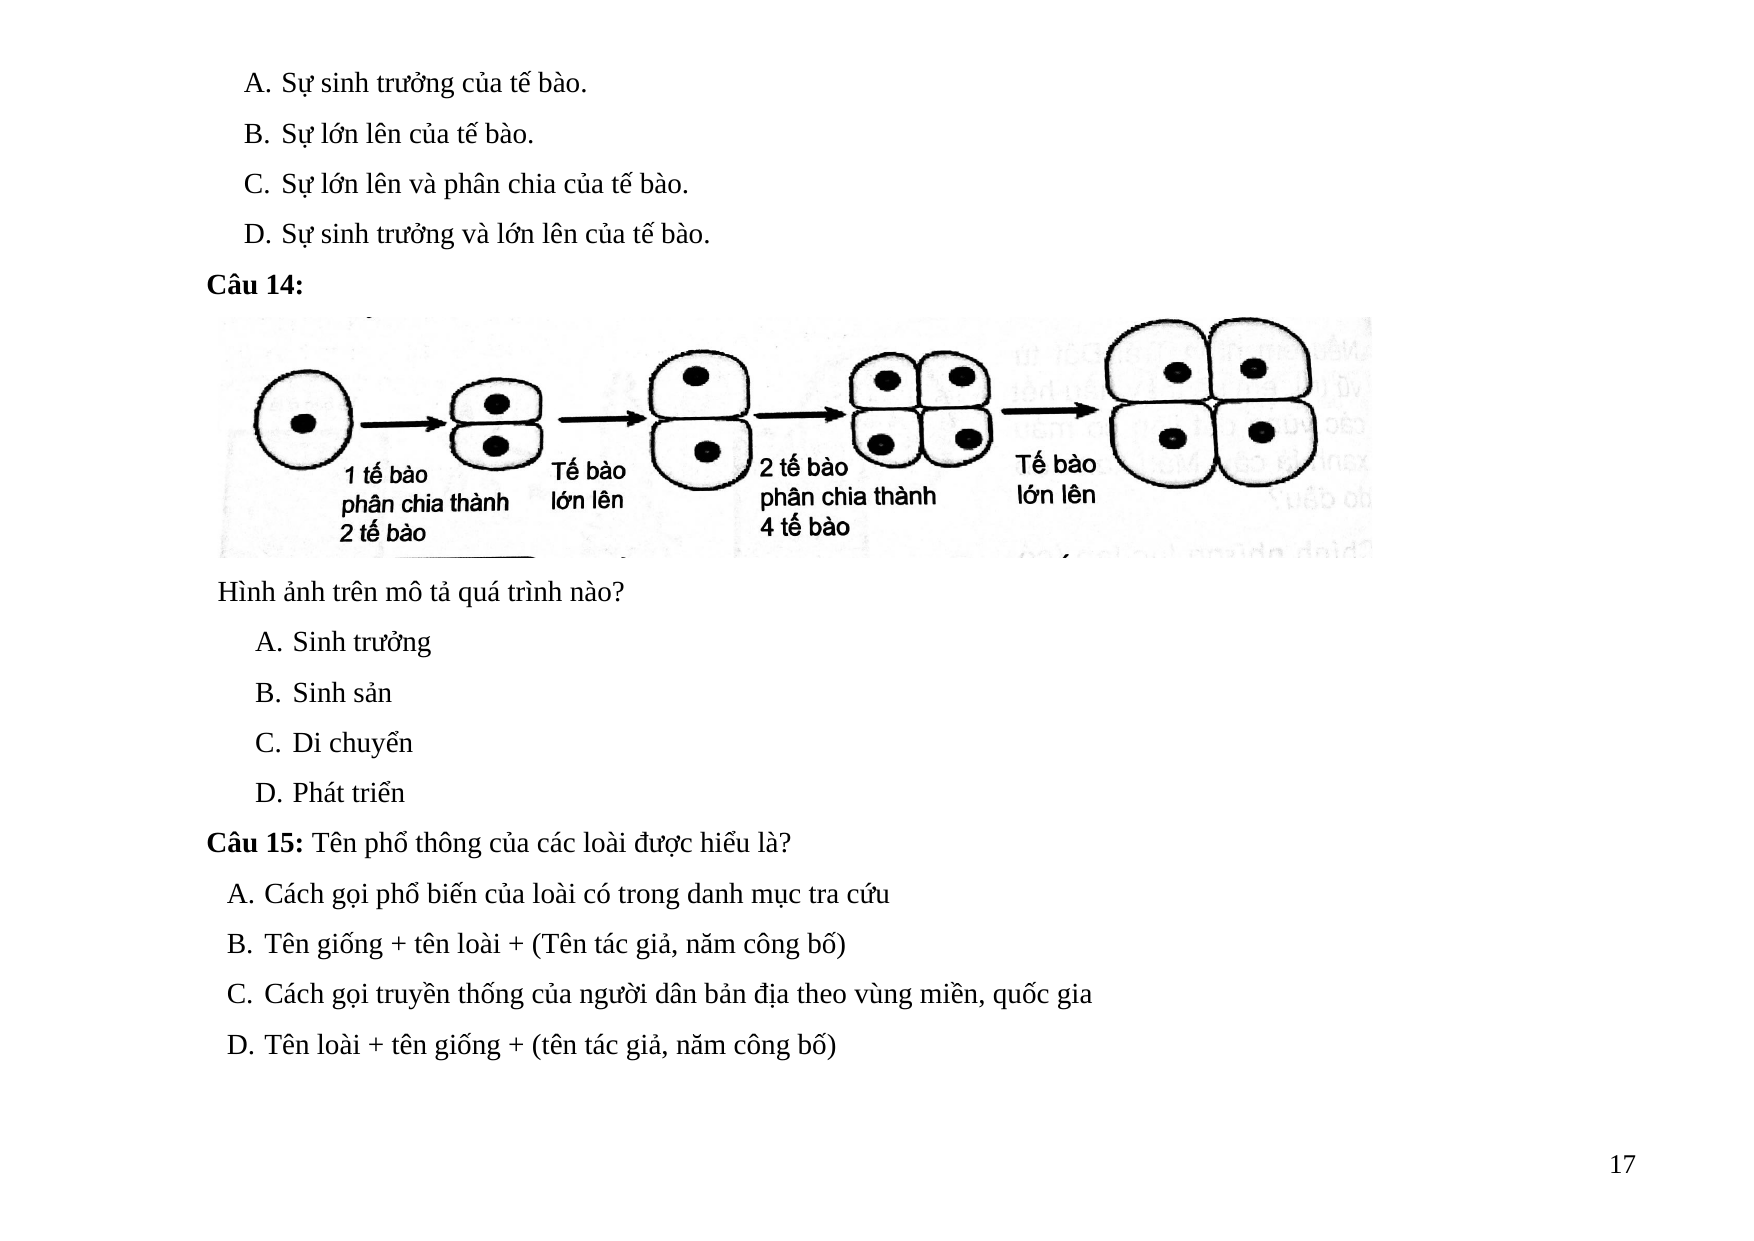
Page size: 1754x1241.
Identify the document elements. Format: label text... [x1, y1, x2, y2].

table_cell Hình ảnh trên mô tả quá trình nào? Sinh trưởng Sinh sản Di chuyển Phát triển [206, 574, 1383, 826]
picture [217, 317, 1373, 558]
list Tên loài + tên giống + (tên tác giả, năm công bố) [227, 1027, 1636, 1060]
text Câu 14: [206, 267, 1636, 300]
list Cách gọi truyền thống của người dân bản địa theo vùng miền, quốc gia [227, 977, 1636, 1010]
list Sự sinh trưởng và lớn lên của tế bào. [244, 217, 1636, 250]
list Sự lớn lên và phân chia của tế bào. [244, 166, 1636, 200]
list Sự sinh trưởng của tế bào. [244, 66, 1636, 99]
list Sự lớn lên của tế bào. [244, 116, 1636, 149]
list Cách gọi phổ biến của loài có trong danh mục tra cứu [227, 876, 1636, 909]
list Tên giống + tên loài + (Tên tác giả, năm công bố) [227, 926, 1636, 960]
text Câu 15: Tên phổ thông của các loài được hiểu là? [131, 826, 1636, 859]
table_header [206, 317, 1383, 574]
